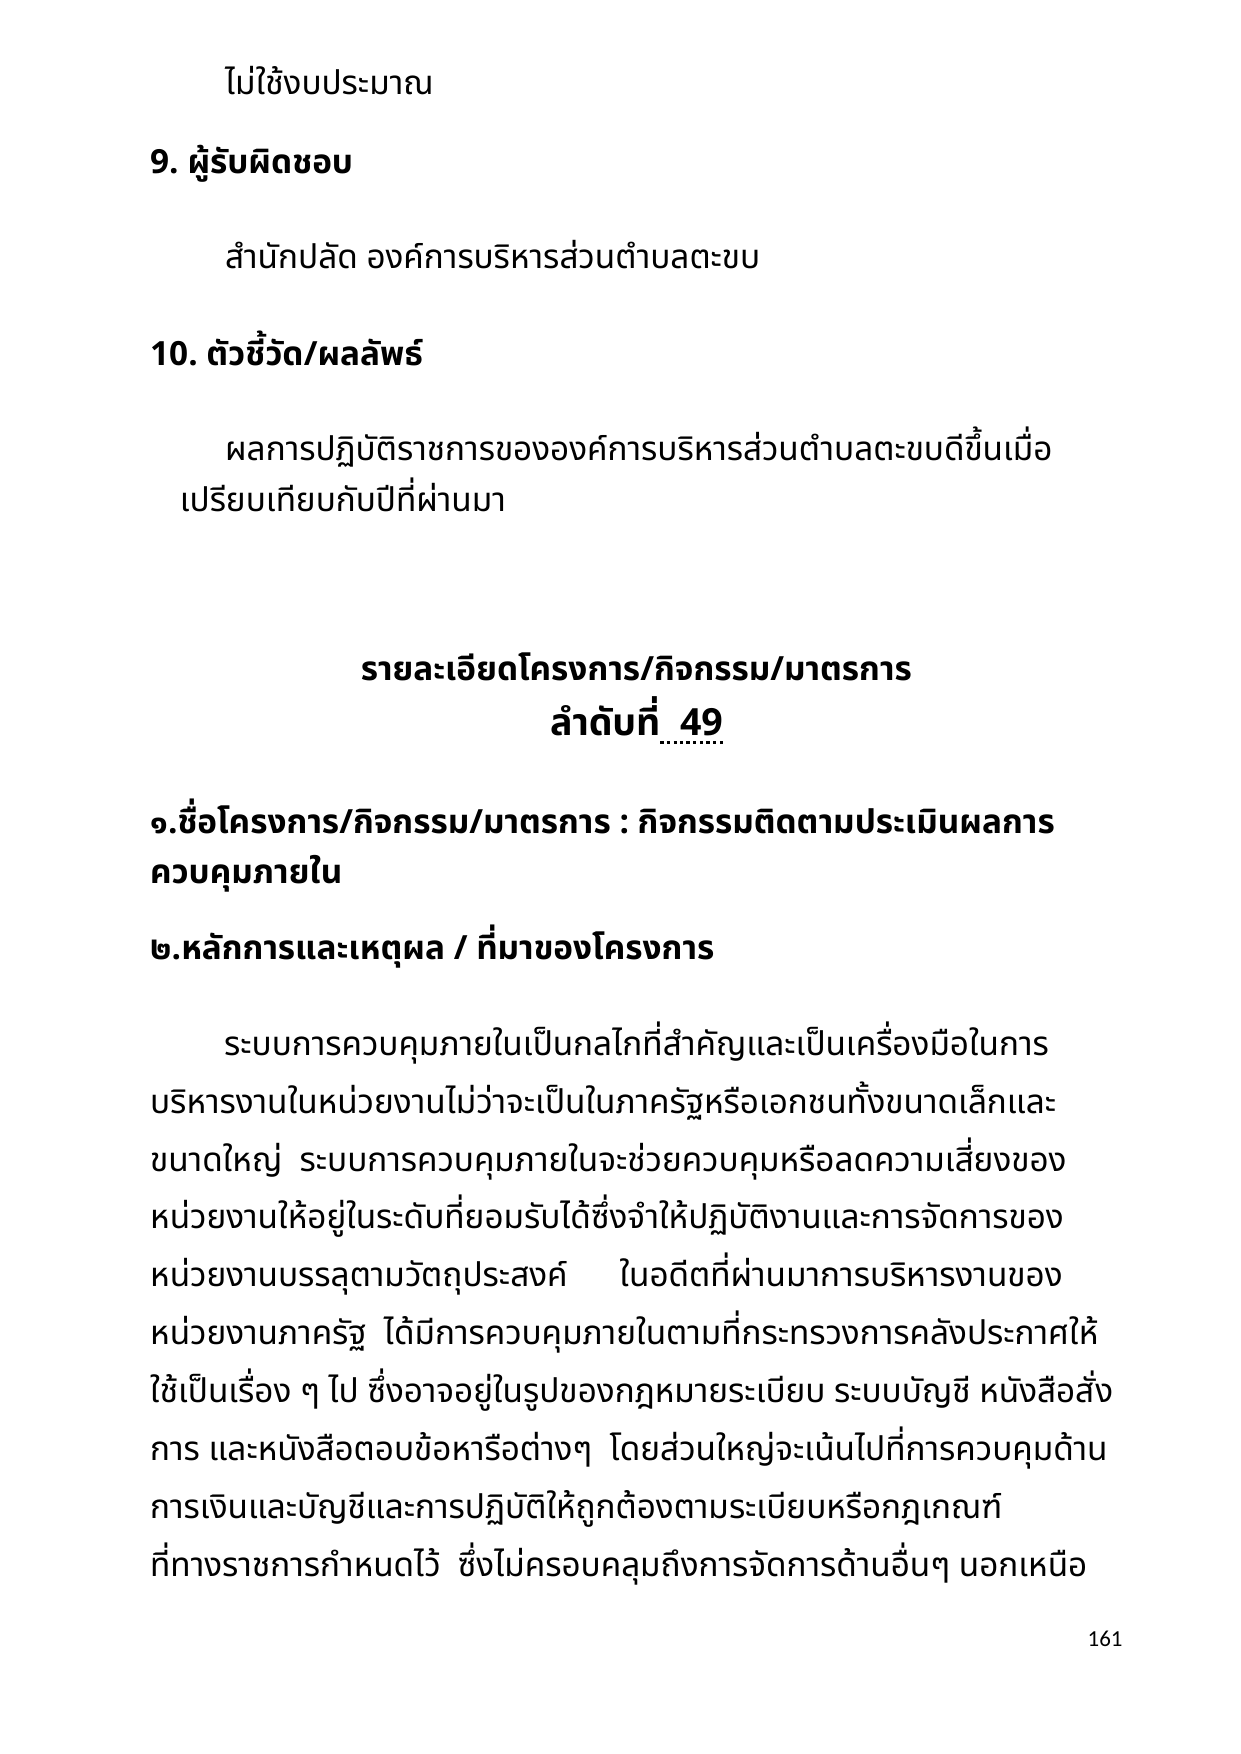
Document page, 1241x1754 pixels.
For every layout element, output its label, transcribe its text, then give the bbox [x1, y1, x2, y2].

text สำนักปลัด องค์การบริหารส่วนตำบลตะขบ [150, 233, 1095, 284]
text 10. ตัวชี้วัด/ผลลัพธ์ [150, 329, 1095, 380]
text 9. ผู้รับผิดชอบ [150, 137, 1095, 188]
text ลำดับที่ 49 [150, 695, 1122, 752]
text รายละเอียดโครงการ/กิจกรรม/มาตรการ [150, 645, 1122, 695]
text ๒.หลักการและเหตุผล / ที่มาของโครงการ [150, 924, 1122, 974]
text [150, 1020, 1122, 1591]
text ไม่ใช้งบประมาณ [150, 59, 1095, 109]
text ๑.ชื่อโครงการ/กิจกรรม/มาตรการ : กิจกรรมติดตามประเมินผลการควบคุมภายใน [150, 798, 1122, 899]
text ผลการปฏิบัติราชการขององค์การบริหารส่วนตำบลตะขบดีขึ้นเมื่อเปรียบเทียบกับปีที่ผ่านมา [150, 425, 1122, 526]
